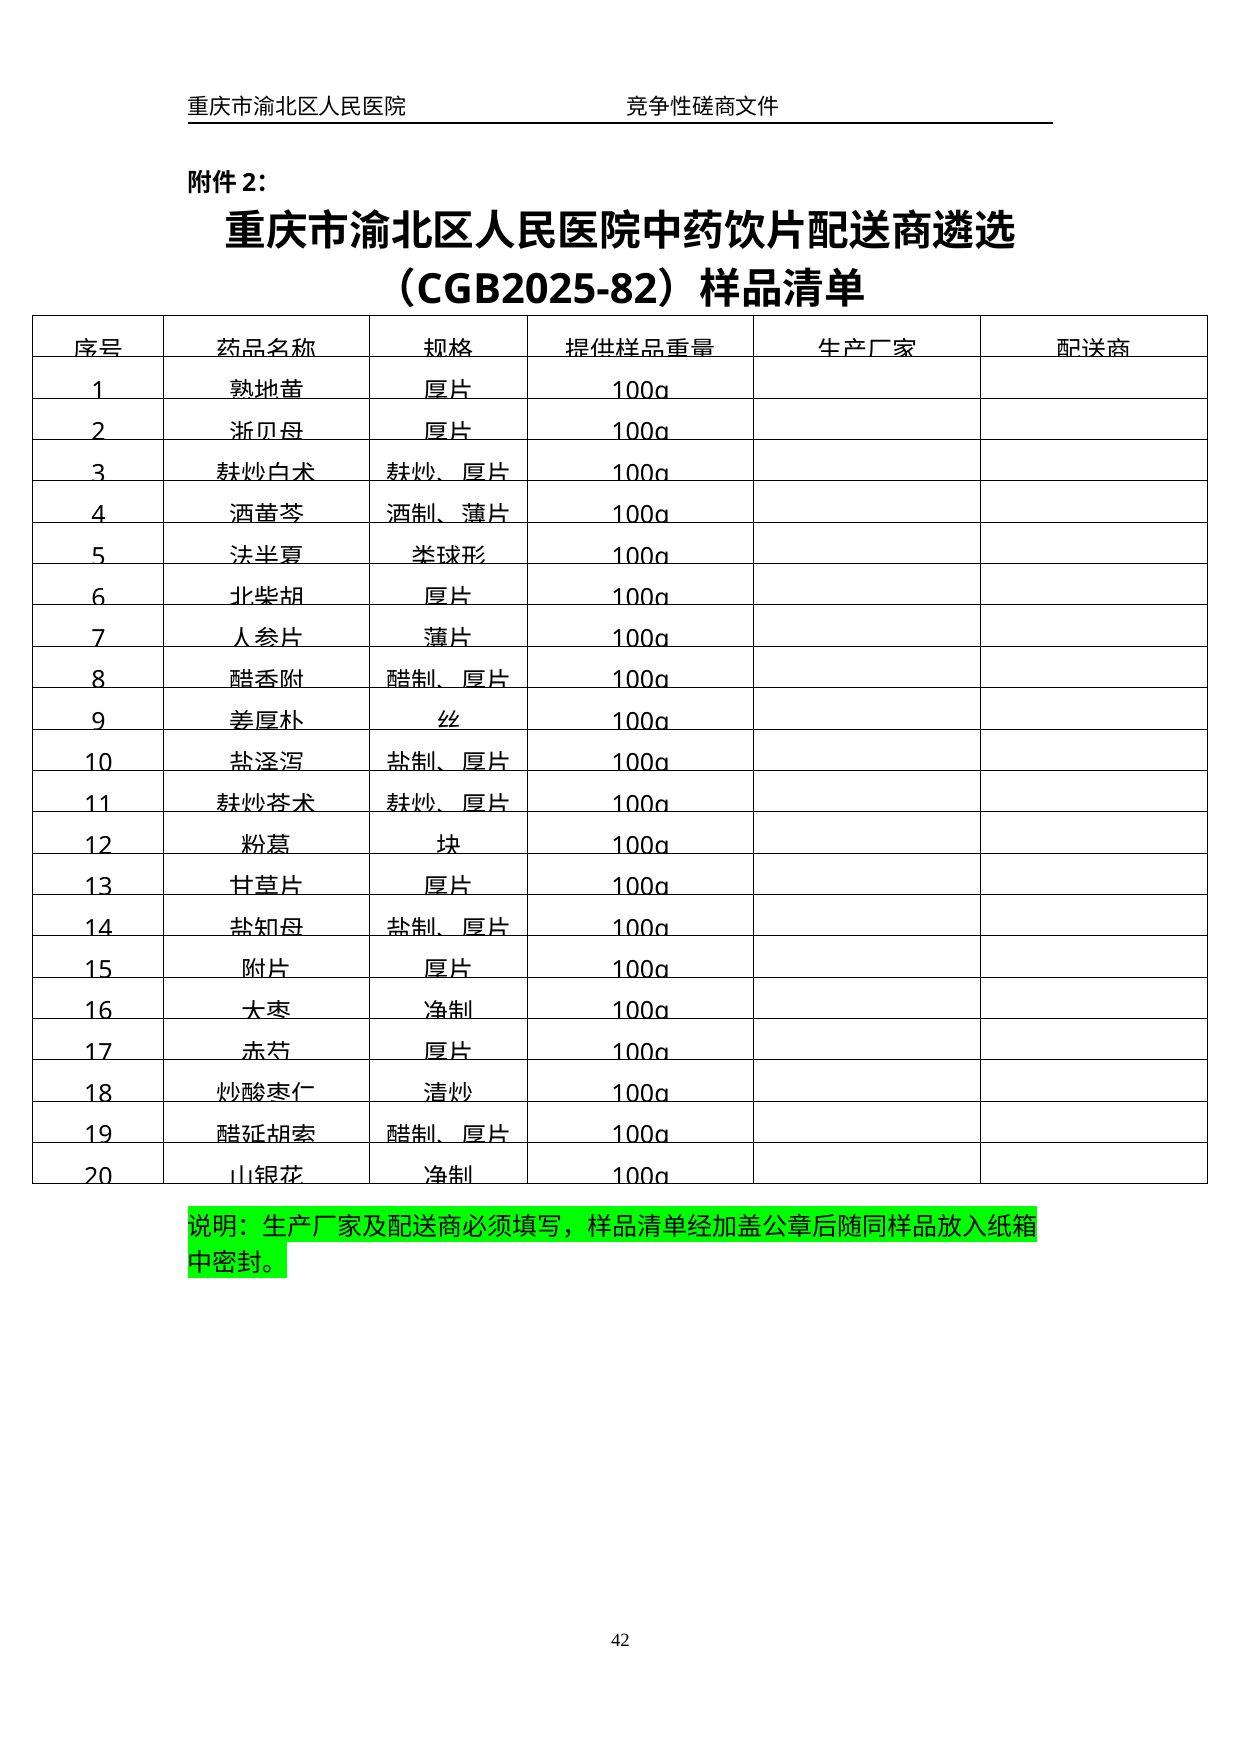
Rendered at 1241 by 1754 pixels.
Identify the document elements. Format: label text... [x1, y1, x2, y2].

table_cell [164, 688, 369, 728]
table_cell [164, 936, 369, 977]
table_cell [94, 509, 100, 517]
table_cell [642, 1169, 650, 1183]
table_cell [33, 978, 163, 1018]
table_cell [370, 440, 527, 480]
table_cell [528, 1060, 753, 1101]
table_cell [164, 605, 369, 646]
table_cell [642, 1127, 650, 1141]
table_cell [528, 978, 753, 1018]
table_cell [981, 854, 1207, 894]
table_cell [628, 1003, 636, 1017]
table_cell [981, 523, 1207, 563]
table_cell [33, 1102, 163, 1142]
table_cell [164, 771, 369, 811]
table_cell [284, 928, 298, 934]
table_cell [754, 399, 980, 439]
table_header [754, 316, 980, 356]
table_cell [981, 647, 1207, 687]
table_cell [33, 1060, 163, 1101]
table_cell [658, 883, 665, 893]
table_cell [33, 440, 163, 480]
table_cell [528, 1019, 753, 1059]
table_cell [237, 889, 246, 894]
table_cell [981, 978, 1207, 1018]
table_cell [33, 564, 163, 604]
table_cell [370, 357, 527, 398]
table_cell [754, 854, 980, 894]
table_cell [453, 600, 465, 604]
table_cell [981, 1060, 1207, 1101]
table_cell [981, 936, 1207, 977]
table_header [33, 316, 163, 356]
text 说明：生产厂家及配送商必须填写，样品清单经加盖公章后随同样品放入纸箱中密封。 [287, 1206, 1053, 1278]
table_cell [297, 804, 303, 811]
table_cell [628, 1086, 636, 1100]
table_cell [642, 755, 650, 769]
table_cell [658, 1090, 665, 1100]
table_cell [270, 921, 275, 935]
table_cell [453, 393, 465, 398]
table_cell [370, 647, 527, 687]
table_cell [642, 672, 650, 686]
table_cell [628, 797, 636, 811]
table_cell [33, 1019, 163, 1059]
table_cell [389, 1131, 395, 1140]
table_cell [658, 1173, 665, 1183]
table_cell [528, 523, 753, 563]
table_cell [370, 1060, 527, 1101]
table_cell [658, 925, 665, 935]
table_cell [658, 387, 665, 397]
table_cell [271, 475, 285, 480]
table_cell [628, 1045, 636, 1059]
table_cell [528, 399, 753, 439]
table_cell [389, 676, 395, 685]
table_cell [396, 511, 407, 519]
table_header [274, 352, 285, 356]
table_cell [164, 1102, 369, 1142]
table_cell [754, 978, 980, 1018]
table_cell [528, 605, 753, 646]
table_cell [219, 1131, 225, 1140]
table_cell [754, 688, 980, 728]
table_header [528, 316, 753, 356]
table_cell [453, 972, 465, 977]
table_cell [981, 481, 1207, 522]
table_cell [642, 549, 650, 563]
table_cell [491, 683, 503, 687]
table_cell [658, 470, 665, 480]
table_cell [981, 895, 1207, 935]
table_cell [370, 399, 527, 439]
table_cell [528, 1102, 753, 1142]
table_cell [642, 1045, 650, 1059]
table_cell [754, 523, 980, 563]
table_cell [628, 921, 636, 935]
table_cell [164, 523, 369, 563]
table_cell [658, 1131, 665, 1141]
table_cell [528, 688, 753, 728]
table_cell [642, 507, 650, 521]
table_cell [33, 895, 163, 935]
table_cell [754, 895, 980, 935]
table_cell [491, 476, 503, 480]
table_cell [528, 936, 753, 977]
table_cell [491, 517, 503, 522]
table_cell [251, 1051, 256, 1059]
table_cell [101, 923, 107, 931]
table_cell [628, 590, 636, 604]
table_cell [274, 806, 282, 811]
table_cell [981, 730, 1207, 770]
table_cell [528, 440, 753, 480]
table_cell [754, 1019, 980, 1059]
text 附件2： [187, 162, 1053, 198]
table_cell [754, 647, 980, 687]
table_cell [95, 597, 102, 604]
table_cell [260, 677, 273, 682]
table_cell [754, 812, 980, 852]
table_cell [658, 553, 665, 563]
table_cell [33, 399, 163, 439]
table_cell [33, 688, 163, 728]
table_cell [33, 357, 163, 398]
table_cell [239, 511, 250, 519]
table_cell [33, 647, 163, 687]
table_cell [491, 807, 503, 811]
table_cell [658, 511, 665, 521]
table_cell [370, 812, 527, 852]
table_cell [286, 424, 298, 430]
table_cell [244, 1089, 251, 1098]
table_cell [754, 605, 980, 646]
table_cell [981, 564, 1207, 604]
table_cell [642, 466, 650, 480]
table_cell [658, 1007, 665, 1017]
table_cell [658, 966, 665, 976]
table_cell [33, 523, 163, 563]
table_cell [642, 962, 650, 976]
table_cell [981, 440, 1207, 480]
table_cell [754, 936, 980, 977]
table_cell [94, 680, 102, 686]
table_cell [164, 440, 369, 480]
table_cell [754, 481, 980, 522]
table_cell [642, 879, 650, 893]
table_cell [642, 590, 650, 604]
text 重庆市渝北区人民医院中药饮片配送商遴选（CGB2025-82）样品清单 [187, 198, 1053, 315]
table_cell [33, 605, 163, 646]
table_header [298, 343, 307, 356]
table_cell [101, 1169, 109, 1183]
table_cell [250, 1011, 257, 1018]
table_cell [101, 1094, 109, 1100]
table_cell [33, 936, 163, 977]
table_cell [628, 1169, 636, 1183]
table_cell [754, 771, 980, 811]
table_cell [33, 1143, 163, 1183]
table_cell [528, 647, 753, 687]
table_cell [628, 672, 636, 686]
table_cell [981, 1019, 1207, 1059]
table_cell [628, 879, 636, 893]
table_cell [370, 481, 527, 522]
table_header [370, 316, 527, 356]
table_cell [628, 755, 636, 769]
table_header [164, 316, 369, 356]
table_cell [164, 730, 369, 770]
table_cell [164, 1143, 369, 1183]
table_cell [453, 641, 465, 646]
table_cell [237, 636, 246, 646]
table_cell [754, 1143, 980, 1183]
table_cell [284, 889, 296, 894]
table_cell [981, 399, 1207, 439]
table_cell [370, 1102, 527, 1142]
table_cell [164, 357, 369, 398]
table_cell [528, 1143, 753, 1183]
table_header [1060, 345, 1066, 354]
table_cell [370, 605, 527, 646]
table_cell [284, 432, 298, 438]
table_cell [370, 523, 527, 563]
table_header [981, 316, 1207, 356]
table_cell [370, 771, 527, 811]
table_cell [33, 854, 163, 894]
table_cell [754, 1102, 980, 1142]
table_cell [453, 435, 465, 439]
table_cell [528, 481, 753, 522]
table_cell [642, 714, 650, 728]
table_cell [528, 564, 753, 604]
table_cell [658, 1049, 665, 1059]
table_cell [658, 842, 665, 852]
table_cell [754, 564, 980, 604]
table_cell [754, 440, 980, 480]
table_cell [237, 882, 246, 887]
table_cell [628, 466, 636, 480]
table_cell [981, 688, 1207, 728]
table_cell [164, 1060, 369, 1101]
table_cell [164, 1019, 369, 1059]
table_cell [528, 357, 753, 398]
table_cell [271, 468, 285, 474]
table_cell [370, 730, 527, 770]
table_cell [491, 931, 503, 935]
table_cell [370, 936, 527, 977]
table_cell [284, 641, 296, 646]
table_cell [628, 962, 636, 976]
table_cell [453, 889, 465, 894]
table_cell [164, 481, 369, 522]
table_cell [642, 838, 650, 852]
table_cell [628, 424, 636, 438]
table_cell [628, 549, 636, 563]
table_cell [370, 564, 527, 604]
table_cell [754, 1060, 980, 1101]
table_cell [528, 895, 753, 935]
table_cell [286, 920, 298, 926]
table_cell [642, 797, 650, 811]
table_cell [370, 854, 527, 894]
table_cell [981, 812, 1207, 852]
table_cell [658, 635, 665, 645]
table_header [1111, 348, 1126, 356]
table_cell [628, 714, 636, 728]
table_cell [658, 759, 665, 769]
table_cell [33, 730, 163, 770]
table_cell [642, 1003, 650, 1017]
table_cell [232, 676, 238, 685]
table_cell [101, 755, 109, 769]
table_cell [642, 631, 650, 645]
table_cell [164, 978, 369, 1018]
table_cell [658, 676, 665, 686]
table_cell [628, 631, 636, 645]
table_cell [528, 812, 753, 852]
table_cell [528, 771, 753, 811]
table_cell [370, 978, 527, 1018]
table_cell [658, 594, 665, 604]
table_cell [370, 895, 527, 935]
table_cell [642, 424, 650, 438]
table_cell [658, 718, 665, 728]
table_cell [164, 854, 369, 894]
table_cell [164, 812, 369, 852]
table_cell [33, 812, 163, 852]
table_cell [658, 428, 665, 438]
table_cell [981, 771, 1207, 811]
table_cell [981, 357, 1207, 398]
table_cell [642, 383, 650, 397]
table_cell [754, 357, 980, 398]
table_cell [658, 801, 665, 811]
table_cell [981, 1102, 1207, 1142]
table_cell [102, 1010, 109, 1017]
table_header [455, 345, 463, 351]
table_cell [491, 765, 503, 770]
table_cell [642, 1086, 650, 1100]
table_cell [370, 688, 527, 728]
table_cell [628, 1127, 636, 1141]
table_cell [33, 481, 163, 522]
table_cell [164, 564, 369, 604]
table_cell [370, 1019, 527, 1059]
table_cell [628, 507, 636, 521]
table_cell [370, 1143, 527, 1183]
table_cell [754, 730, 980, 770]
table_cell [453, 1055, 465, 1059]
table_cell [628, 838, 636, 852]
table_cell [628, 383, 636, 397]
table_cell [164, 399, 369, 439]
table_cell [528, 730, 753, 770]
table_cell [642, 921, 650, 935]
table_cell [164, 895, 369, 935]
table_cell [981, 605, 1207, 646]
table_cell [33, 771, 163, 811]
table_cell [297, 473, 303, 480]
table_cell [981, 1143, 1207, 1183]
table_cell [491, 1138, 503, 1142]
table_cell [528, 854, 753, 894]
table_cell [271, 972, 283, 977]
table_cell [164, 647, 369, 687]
